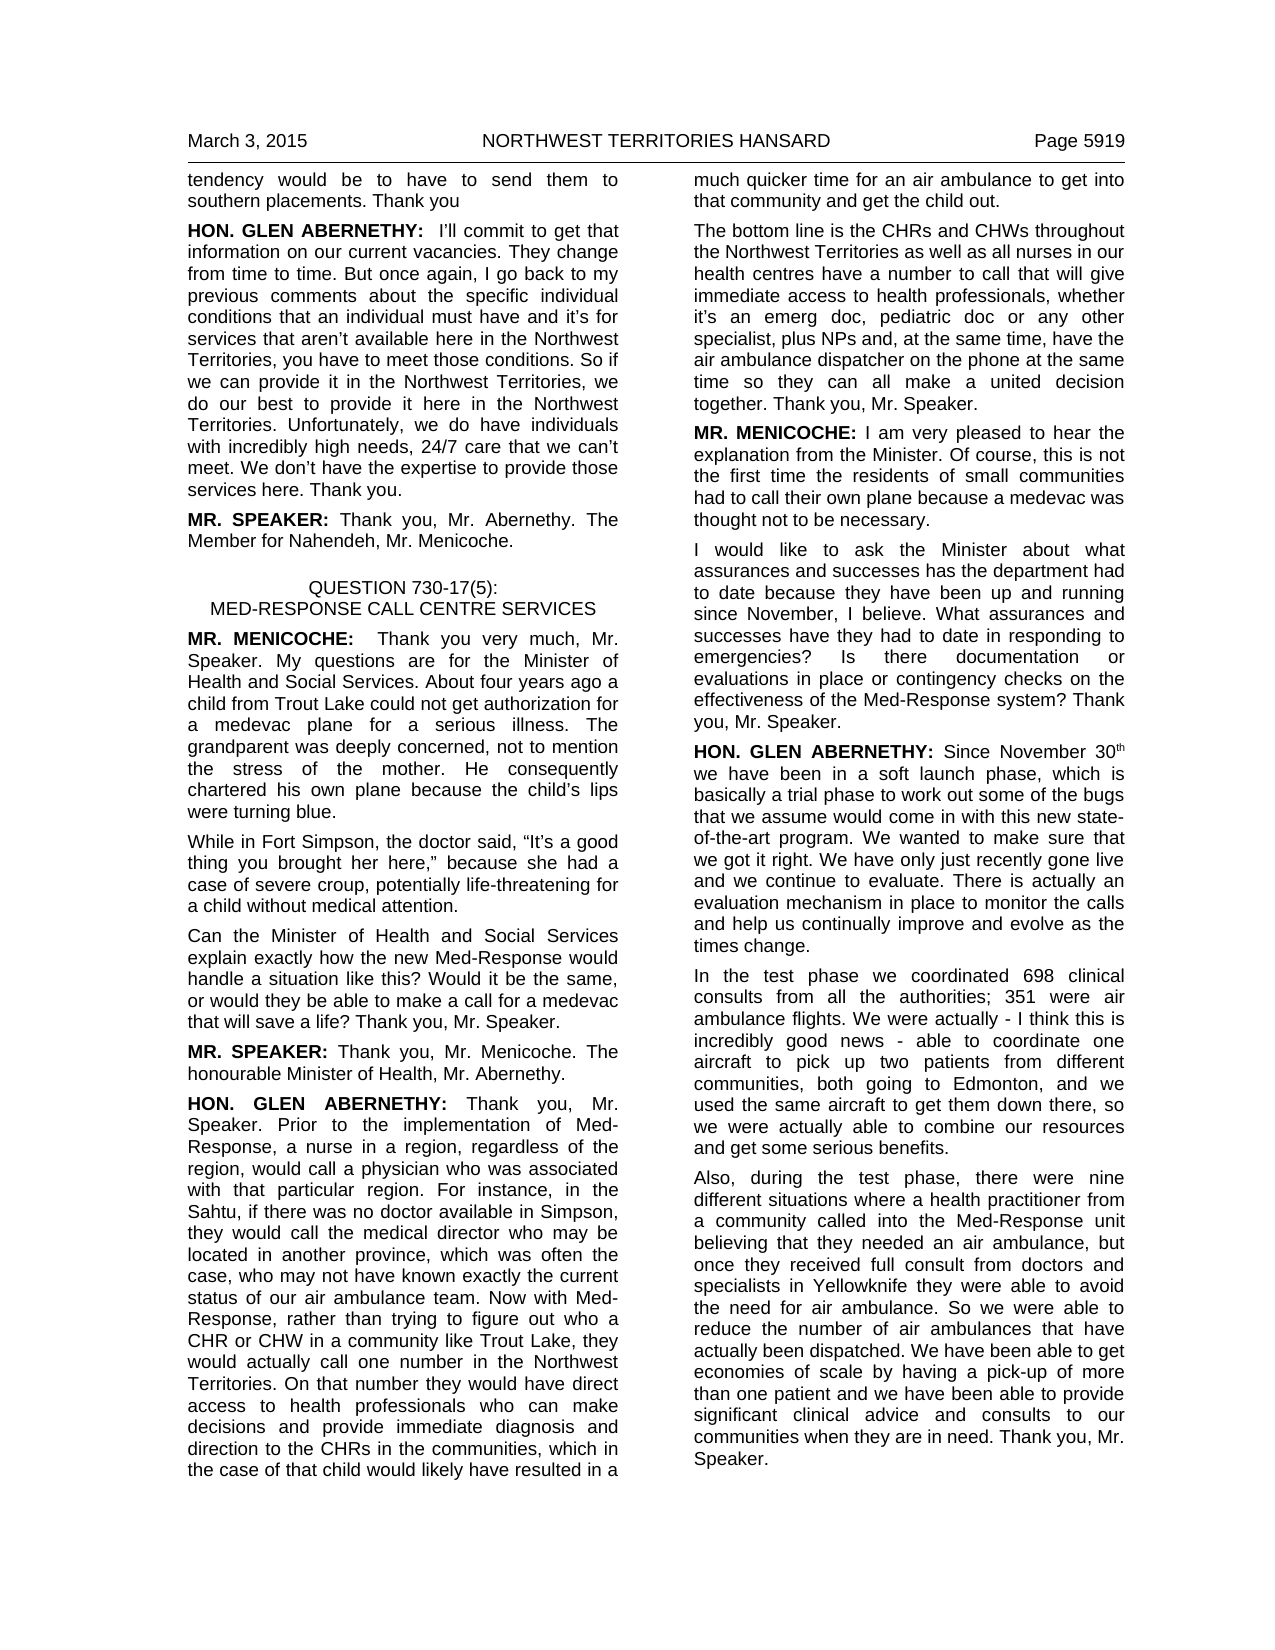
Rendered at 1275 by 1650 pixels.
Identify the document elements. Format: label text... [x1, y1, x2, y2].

text MR. SPEAKER: Thank you, Mr. Menicoche. The honourable Minister of Health, Mr. Abernethy. [187, 1041, 619, 1084]
text HON. GLEN ABERNETHY: I’ll commit to get that information on our current vacancies. They change from time to time. But once again, I go back to my previous comments about the specific individual conditions that an individual must have and it’s for services that aren’t available here in the Northwest Territories, you have to meet those conditions. So if we can provide it in the Northwest Territories, we do our best to provide it here in the Northwest Territories. Unfortunately, we do have individuals with incredibly high needs, 24/7 care that we can’t meet. We don’t have the expertise to provide those services here. Thank you. [187, 220, 619, 500]
text MR. SPEAKER: Thank you, Mr. Abernethy. The Member for Nahendeh, Mr. Menicoche. [187, 508, 619, 552]
text HON. GLEN ABERNETHY: Thank you, Mr. Speaker. Prior to the implementation of Med-Response, a nurse in a region, regardless of the region, would call a physician who was associated with that particular region. For instance, in the Sahtu, if there was no doctor available in Simpson, they would call the medical director who may be located in another province, which was often the case, who may not have known exactly the current status of our air ambulance team. Now with Med-Response, rather than trying to figure out who a CHR or CHW in a community like Trout Lake, they would actually call one number in the Northwest Territories. On that number they would have direct access to health professionals who can make decisions and provide immediate diagnosis and direction to the CHRs in the communities, which in the case of that child would likely have resulted in a much quicker time for an air ambulance to get into that community and get the child out. [187, 1093, 619, 1481]
text HON. GLEN ABERNETHY: Since November 30th we have been in a soft launch phase, which is basically a trial phase to work out some of the bugs that we assume would come in with this new state-of-the-art program. We wanted to make sure that we got it right. We have only just recently gone live and we continue to evaluate. There is actually an evaluation mechanism in place to monitor the calls and help us continually improve and evolve as the times change. [694, 741, 1125, 956]
subtitle QUESTION 730-17(5): MED-RESPONSE CALL CENTRE SERVICES [187, 577, 619, 620]
text I would like to ask the Minister about what assurances and successes has the department had to date because they have been up and running since November, I believe. What assurances and successes have they had to date in responding to emergencies? Is there documentation or evaluations in place or contingency checks on the effectiveness of the Med-Response system? Thank you, Mr. Speaker. [694, 538, 1125, 732]
text MR. MENICOCHE: Thank you very much, Mr. Speaker. My questions are for the Minister of Health and Social Services. About four years ago a child from Trout Lake could not get authorization for a medevac plane for a serious illness. The grandparent was deeply concerned, not to mention the stress of the mother. He consequently chartered his own plane because the child’s lips were turning blue. [187, 628, 619, 822]
text Also, during the test phase, there were nine different situations where a health practitioner from a community called into the Med-Response unit believing that they needed an air ambulance, but once they received full consult from doctors and specialists in Yellowknife they were able to avoid the need for air ambulance. So we were able to reduce the number of air ambulances that have actually been dispatched. We have been able to get economies of scale by having a pick-up of more than one patient and we have been able to provide significant clinical advice and consults to our communities when they are in need. Thank you, Mr. Speaker. [694, 1167, 1125, 1469]
text MR. MENICOCHE: I am very pleased to hear the explanation from the Minister. Of course, this is not the first time the residents of small communities had to call their own plane because a medevac was thought not to be necessary. [694, 422, 1125, 530]
text The bottom line is the CHRs and CHWs throughout the Northwest Territories as well as all nurses in our health centres have a number to call that will give immediate access to health professionals, whether it’s an emerg doc, pediatric doc or any other specialist, plus NPs and, at the same time, have the air ambulance dispatcher on the phone at the same time so they can all make a united decision together. Thank you, Mr. Speaker. [694, 220, 1125, 414]
text While in Fort Simpson, the doctor said, “It’s a good thing you brought her here,” because she had a case of severe croup, potentially life-threatening for a child without medical attention. [187, 830, 619, 917]
text In the test phase we coordinated 698 clinical consults from all the authorities; 351 were air ambulance flights. We were actually - I think this is incredibly good news - able to coordinate one aircraft to pick up two patients from different communities, both going to Edmonton, and we used the same aircraft to get them down there, so we were actually able to combine our resources and get some serious benefits. [694, 965, 1125, 1159]
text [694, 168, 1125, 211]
text Can the Minister of Health and Social Services explain exactly how the new Med-Response would handle a situation like this? Would it be the same, or would they be able to make a call for a medevac that will save a life? Thank you, Mr. Speaker. [187, 925, 619, 1033]
